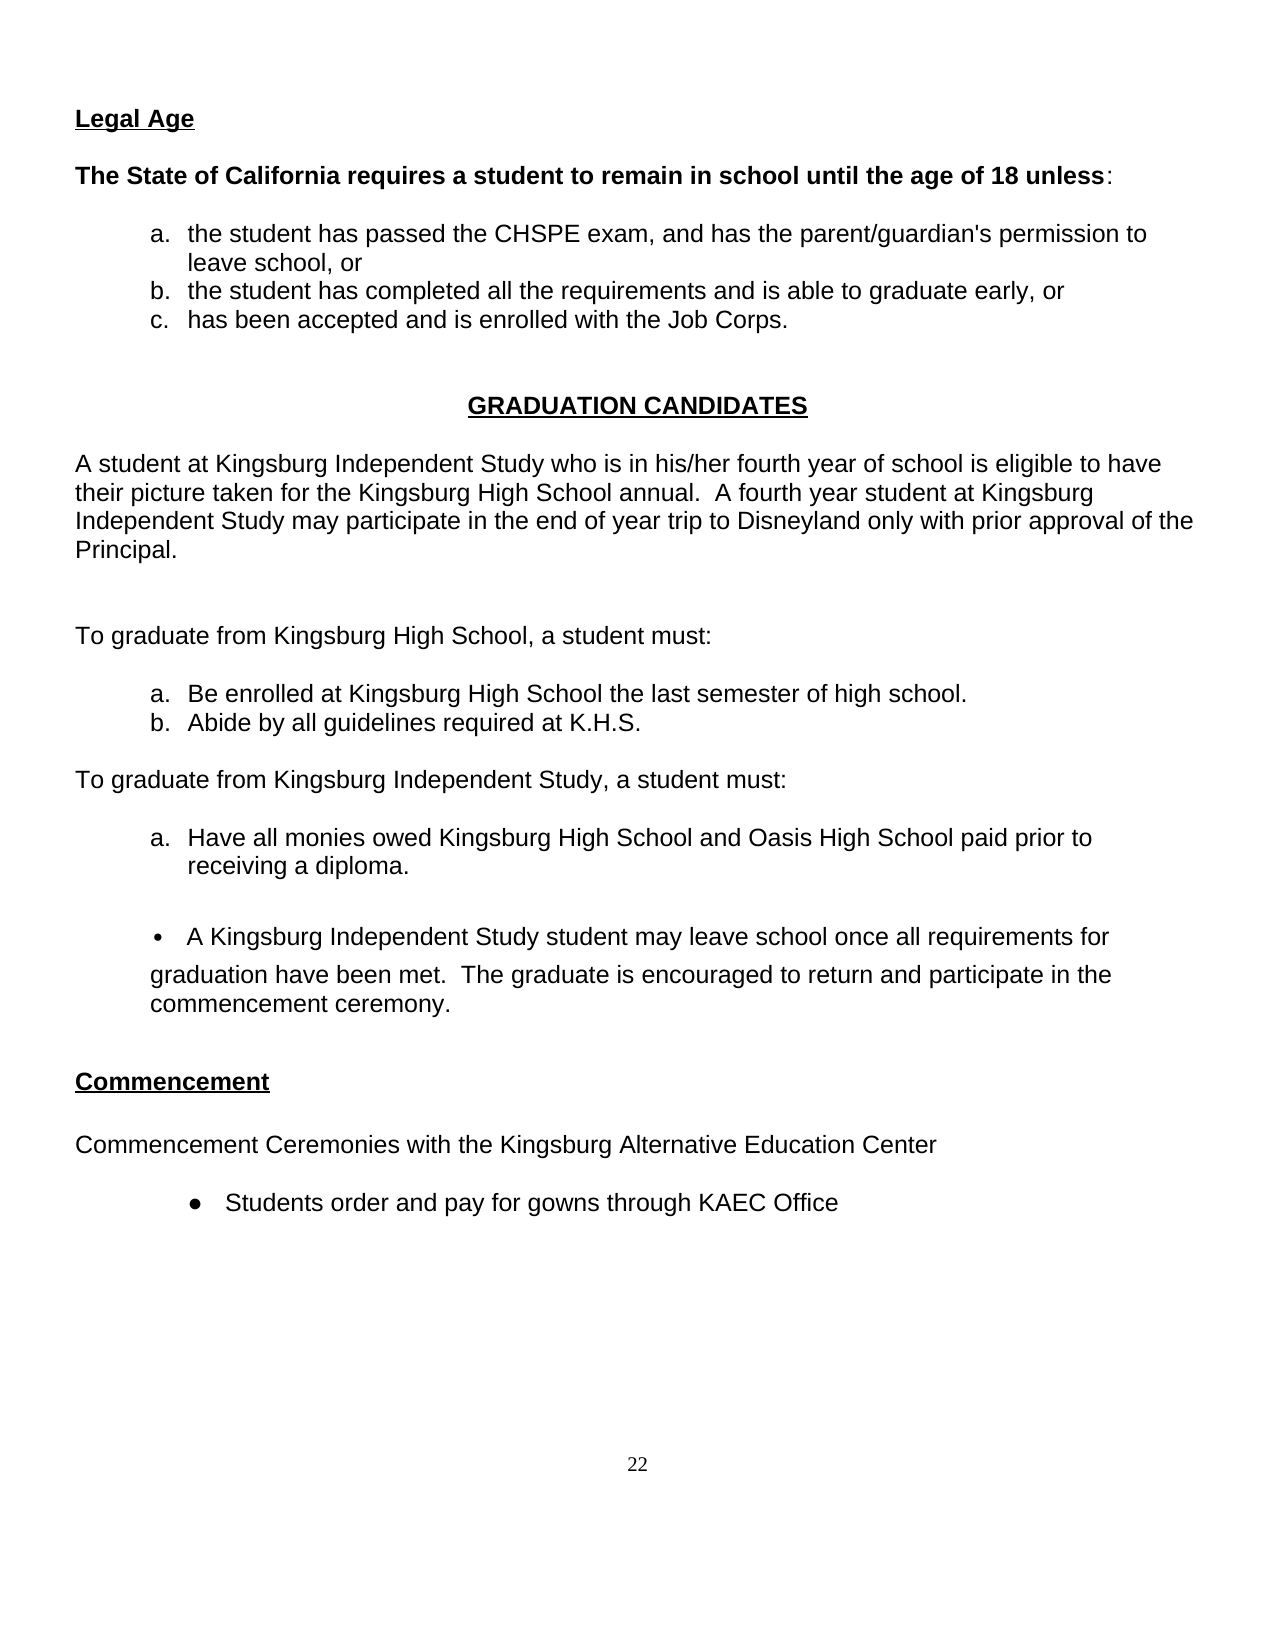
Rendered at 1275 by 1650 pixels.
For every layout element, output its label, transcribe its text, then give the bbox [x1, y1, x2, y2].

list the student has passed the CHSPE exam, and has the parent/guardian's permission to leave school, or [150, 219, 1200, 276]
text To graduate from Kingsburg Independent Study, a student must: [75, 765, 1200, 794]
list Abide by all guidelines required at K.H.S. [150, 707, 1200, 736]
text Legal Age [75, 104, 1200, 132]
list Have all monies owed Kingsburg High School and Oasis High School paid prior to receiving a diploma. [150, 822, 1200, 880]
text ∙ A Kingsburg Independent Study student may leave school once all requirements for graduation have been met. The graduate is encouraged to return and participate in the commencement ceremony. [150, 909, 1200, 1017]
text The State of California requires a student to remain in school until the age of 18 unless: [75, 161, 1200, 190]
subtitle GRADUATION CANDIDATES [75, 391, 1200, 420]
subtitle Commencement [75, 1067, 1200, 1095]
list has been accepted and is enrolled with the Job Corps. [150, 305, 1200, 334]
text A student at Kingsburg Independent Study who is in his/her fourth year of school is eligible to have their picture taken for the Kingsburg High School annual. A fourth year student at Kingsburg Independent Study may participate in the end of year trip to Disneyland only with prior approval of the Principal. [75, 449, 1200, 564]
list the student has completed all the requirements and is able to graduate early, or [150, 276, 1200, 305]
list Be enrolled at Kingsburg High School the last semester of high school. [150, 679, 1200, 707]
text To graduate from Kingsburg High School, a student must: [75, 621, 1200, 650]
list Students order and pay for gowns through KAEC Office [187, 1188, 1200, 1217]
text Commencement Ceremonies with the Kingsburg Alternative Education Center [75, 1130, 1200, 1159]
